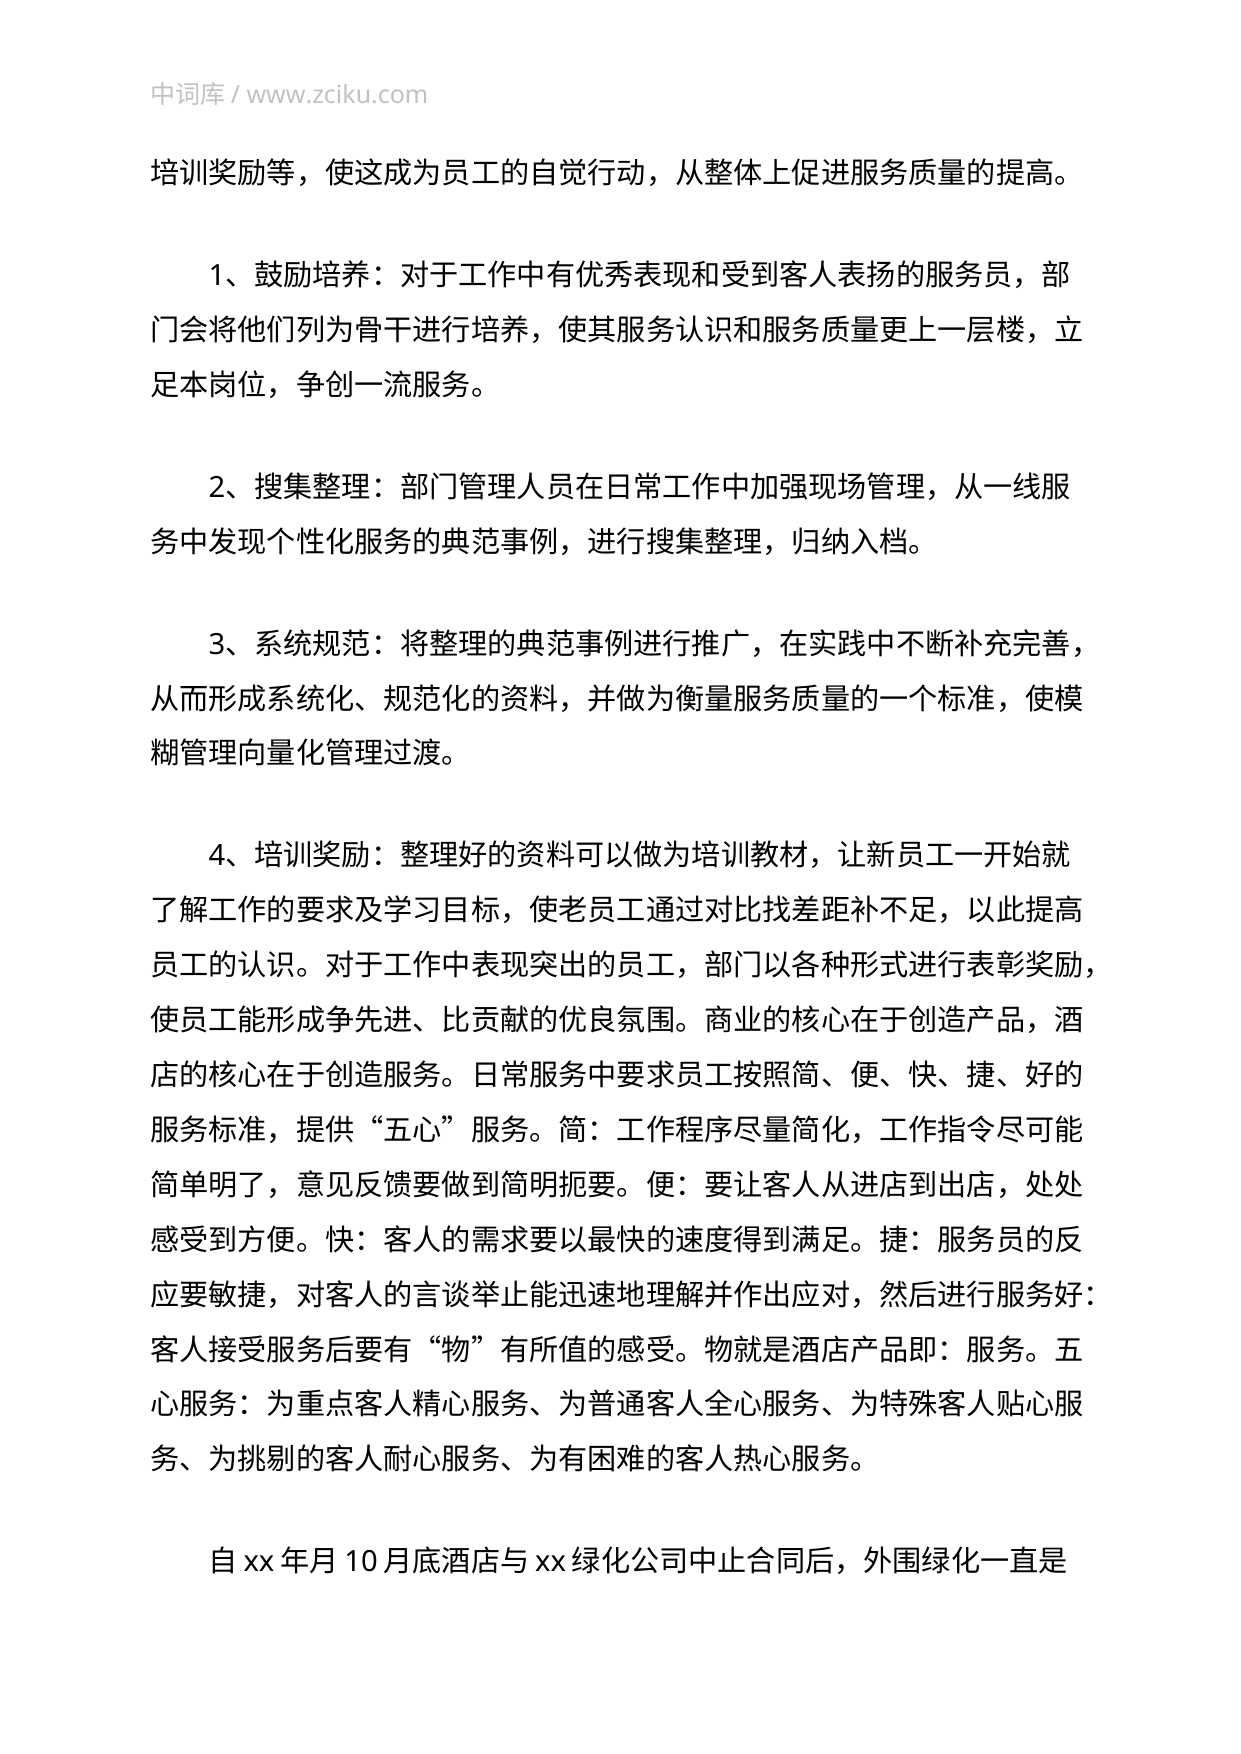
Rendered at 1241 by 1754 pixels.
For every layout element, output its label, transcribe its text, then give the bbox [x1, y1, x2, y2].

text 3、系统规范：将整理的典范事例进行推广，在实践中不断补充完善，从而形成系统化、规范化的资料，并做为衡量服务质量的一个标准，使模糊管理向量化管理过渡。 [150, 620, 1090, 772]
text 2、搜集整理：部门管理人员在日常工作中加强现场管理，从一线服务中发现个性化服务的典范事例，进行搜集整理，归纳入档。 [150, 463, 1090, 561]
text 4、培训奖励：整理好的资料可以做为培训教材，让新员工一开始就了解工作的要求及学习目标，使老员工通过对比找差距补不足，以此提高员工的认识。对于工作中表现突出的员工，部门以各种形式进行表彰奖励，使员工能形成争先进、比贡献的优良氛围。商业的核心在于创造产品，酒店的核心在于创造服务。日常服务中要求员工按照简、便、快、捷、好的服务标准，提供“五心”服务。简：工作程序尽量简化，工作指令尽可能简单明了，意见反馈要做到简明扼要。便：要让客人从进店到出店，处处感受到方便。快：客人的需求要以最快的速度得到满足。捷：服务员的反应要敏捷，对客人的言谈举止能迅速地理解并作出应对，然后进行服务好：客人接受服务后要有“物”有所值的感受。物就是酒店产品即：服务。五心服务：为重点客人精心服务、为普通客人全心服务、为特殊客人贴心服务、为挑剔的客人耐心服务、为有困难的客人热心服务。 [150, 832, 1090, 1478]
text 1、鼓励培养：对于工作中有优秀表现和受到客人表扬的服务员，部门会将他们列为骨干进行培养，使其服务认识和服务质量更上一层楼，立足本岗位，争创一流服务。 [150, 252, 1090, 404]
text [150, 150, 1090, 192]
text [150, 1538, 1090, 1580]
